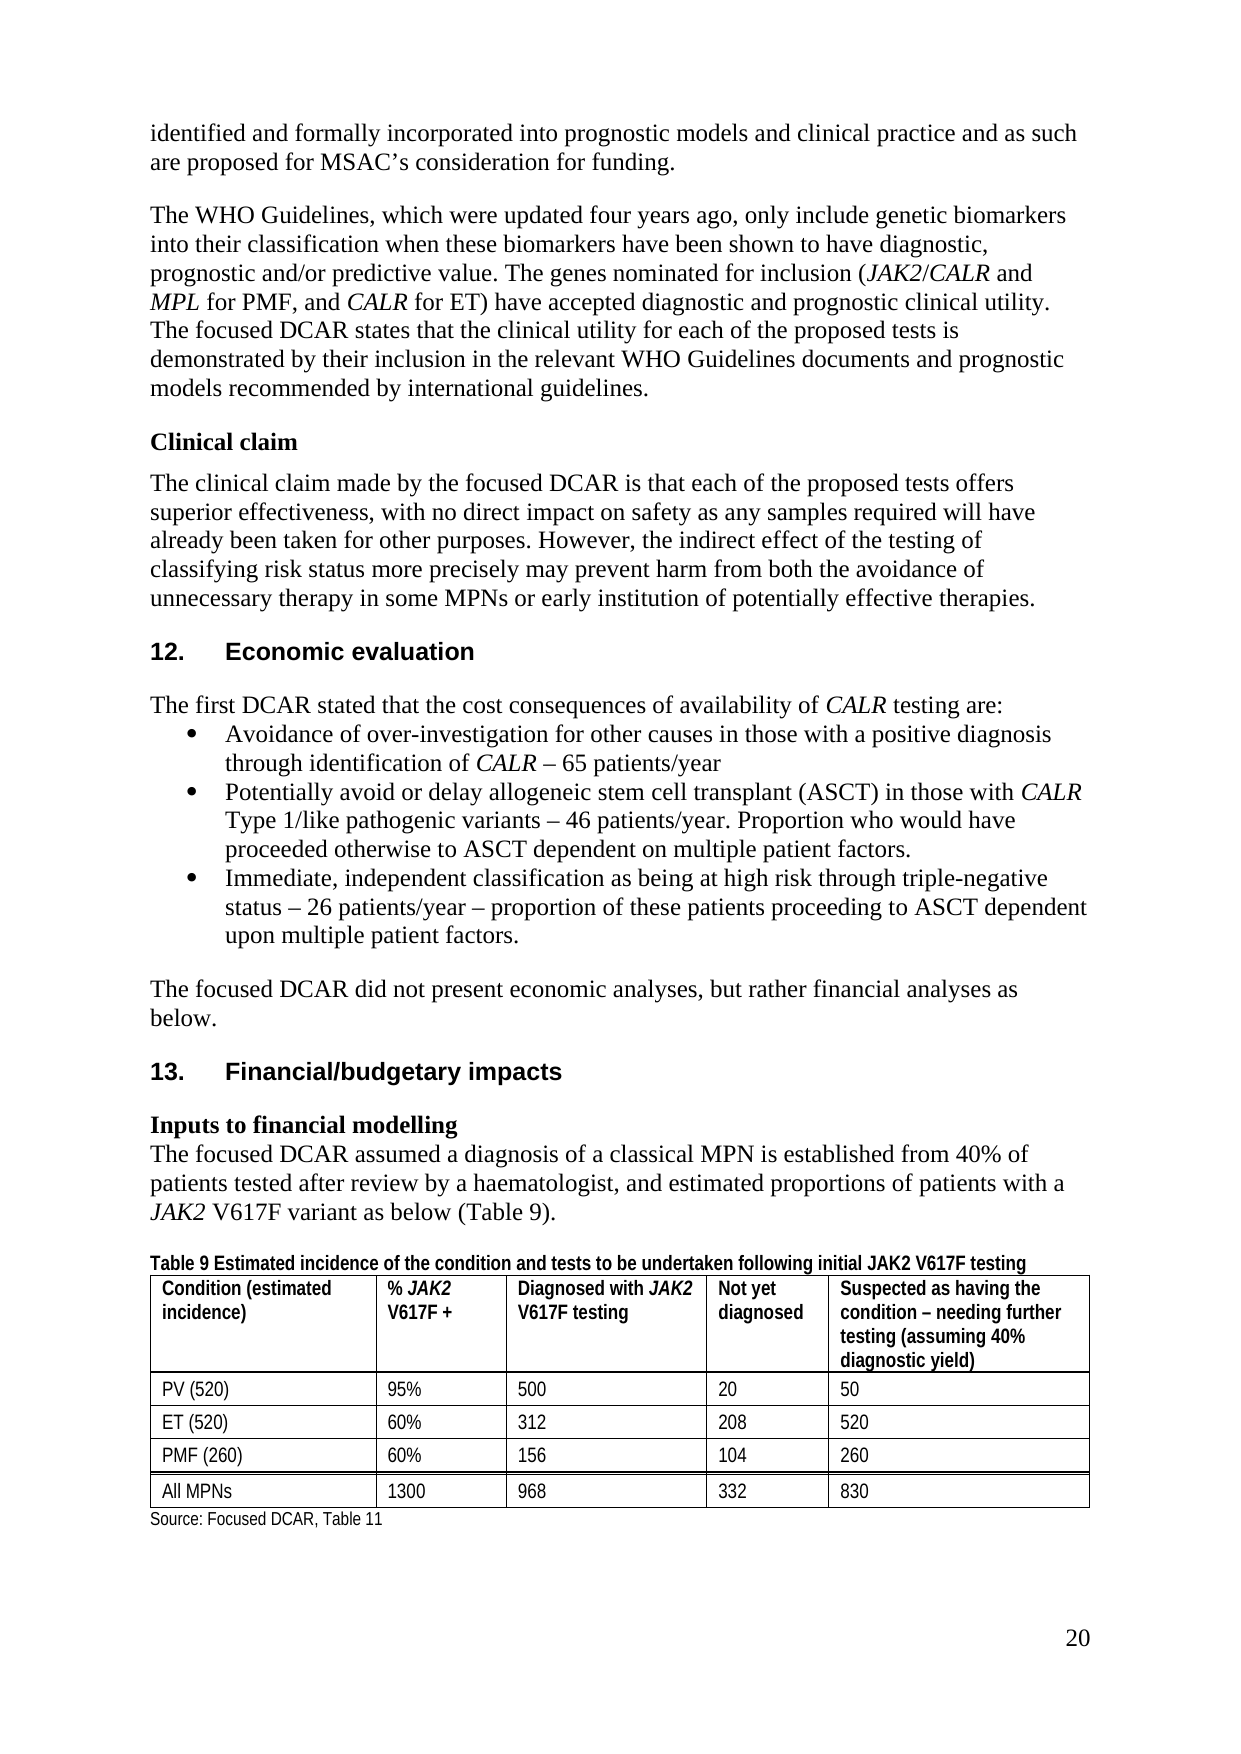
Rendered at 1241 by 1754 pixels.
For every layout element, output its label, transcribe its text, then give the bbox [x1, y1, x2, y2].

table_cell 208 [707, 1406, 828, 1438]
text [150, 118, 1090, 176]
table_header Diagnosed with JAK2 V617F testing [507, 1276, 706, 1371]
table_cell 60% [377, 1439, 506, 1471]
table_cell All MPNs [151, 1475, 376, 1507]
text The WHO Guidelines, which were updated four years ago, only include genetic biomarkers into their classification when these biomarkers have been shown to have diagnostic, prognostic and/or predictive value. The genes nominated for inclusion (JAK2/CALR and MPL for PMF, and CALR for ET) have accepted diagnostic and prognostic clinical utility. The focused DCAR states that the clinical utility for each of the proposed tests is demonstrated by their inclusion in the relevant WHO Guidelines documents and prognostic models recommended by international guidelines. [150, 201, 1090, 402]
table_cell 332 [707, 1475, 828, 1507]
table_cell 50 [829, 1373, 1089, 1405]
table_cell 104 [707, 1439, 828, 1471]
table_cell 95% [377, 1373, 506, 1405]
text Table 9 Estimated incidence of the condition and tests to be undertaken following initial JAK2 V617F testing [150, 1251, 1090, 1274]
text The clinical claim made by the focused DCAR is that each of the proposed tests offers superior effectiveness, with no direct impact on safety as any samples required will have already been taken for other purposes. However, the indirect effect of the testing of classifying risk status more precisely may prevent harm from both the avoidance of unnecessary therapy in some MPNs or early institution of potentially effective therapies. [150, 468, 1090, 612]
table_header % JAK2 V617F + [377, 1276, 506, 1371]
table_cell 830 [829, 1475, 1089, 1507]
table_cell 312 [507, 1406, 706, 1438]
text The first DCAR stated that the cost consequences of availability of CALR testing are: [150, 691, 1090, 719]
table_cell PV (520) [151, 1373, 376, 1405]
text The focused DCAR did not present economic analyses, but rather financial analyses as below. [150, 974, 1090, 1032]
table_cell 520 [829, 1406, 1089, 1438]
table_cell 20 [707, 1373, 828, 1405]
table_cell ET (520) [151, 1406, 376, 1438]
list Immediate, independent classification as being at high risk through triple-negative status – 26 patients/year – proportion of these patients proceeding to ASCT dependent upon multiple patient factors. [187, 863, 1090, 949]
table_cell PMF (260) [151, 1439, 376, 1471]
table_cell 1300 [377, 1475, 506, 1507]
table_header Suspected as having the condition – needing further testing (assuming 40% diagnostic yield) [829, 1276, 1089, 1371]
subtitle Clinical claim [150, 427, 1090, 456]
list Avoidance of over-investigation for other causes in those with a positive diagnosis through identification of CALR – 65 patients/year [187, 719, 1090, 777]
subtitle Financial/budgetary impacts [150, 1057, 1090, 1086]
table_cell 156 [507, 1439, 706, 1471]
table_cell 500 [507, 1373, 706, 1405]
table_header Not yet diagnosed [707, 1276, 828, 1371]
table_cell 968 [507, 1475, 706, 1507]
table_cell 60% [377, 1406, 506, 1438]
text Source: Focused DCAR, Table 11 [150, 1508, 1090, 1529]
table_cell 260 [829, 1439, 1089, 1471]
subtitle Economic evaluation [150, 637, 1090, 666]
list Potentially avoid or delay allogeneic stem cell transplant (ASCT) in those with CALR Type 1/like pathogenic variants – 46 patients/year. Proportion who would have proceeded otherwise to ASCT dependent on multiple patient factors. [187, 777, 1090, 863]
table_header Condition (estimated incidence) [151, 1276, 376, 1371]
subtitle Inputs to financial modelling [150, 1111, 1090, 1139]
